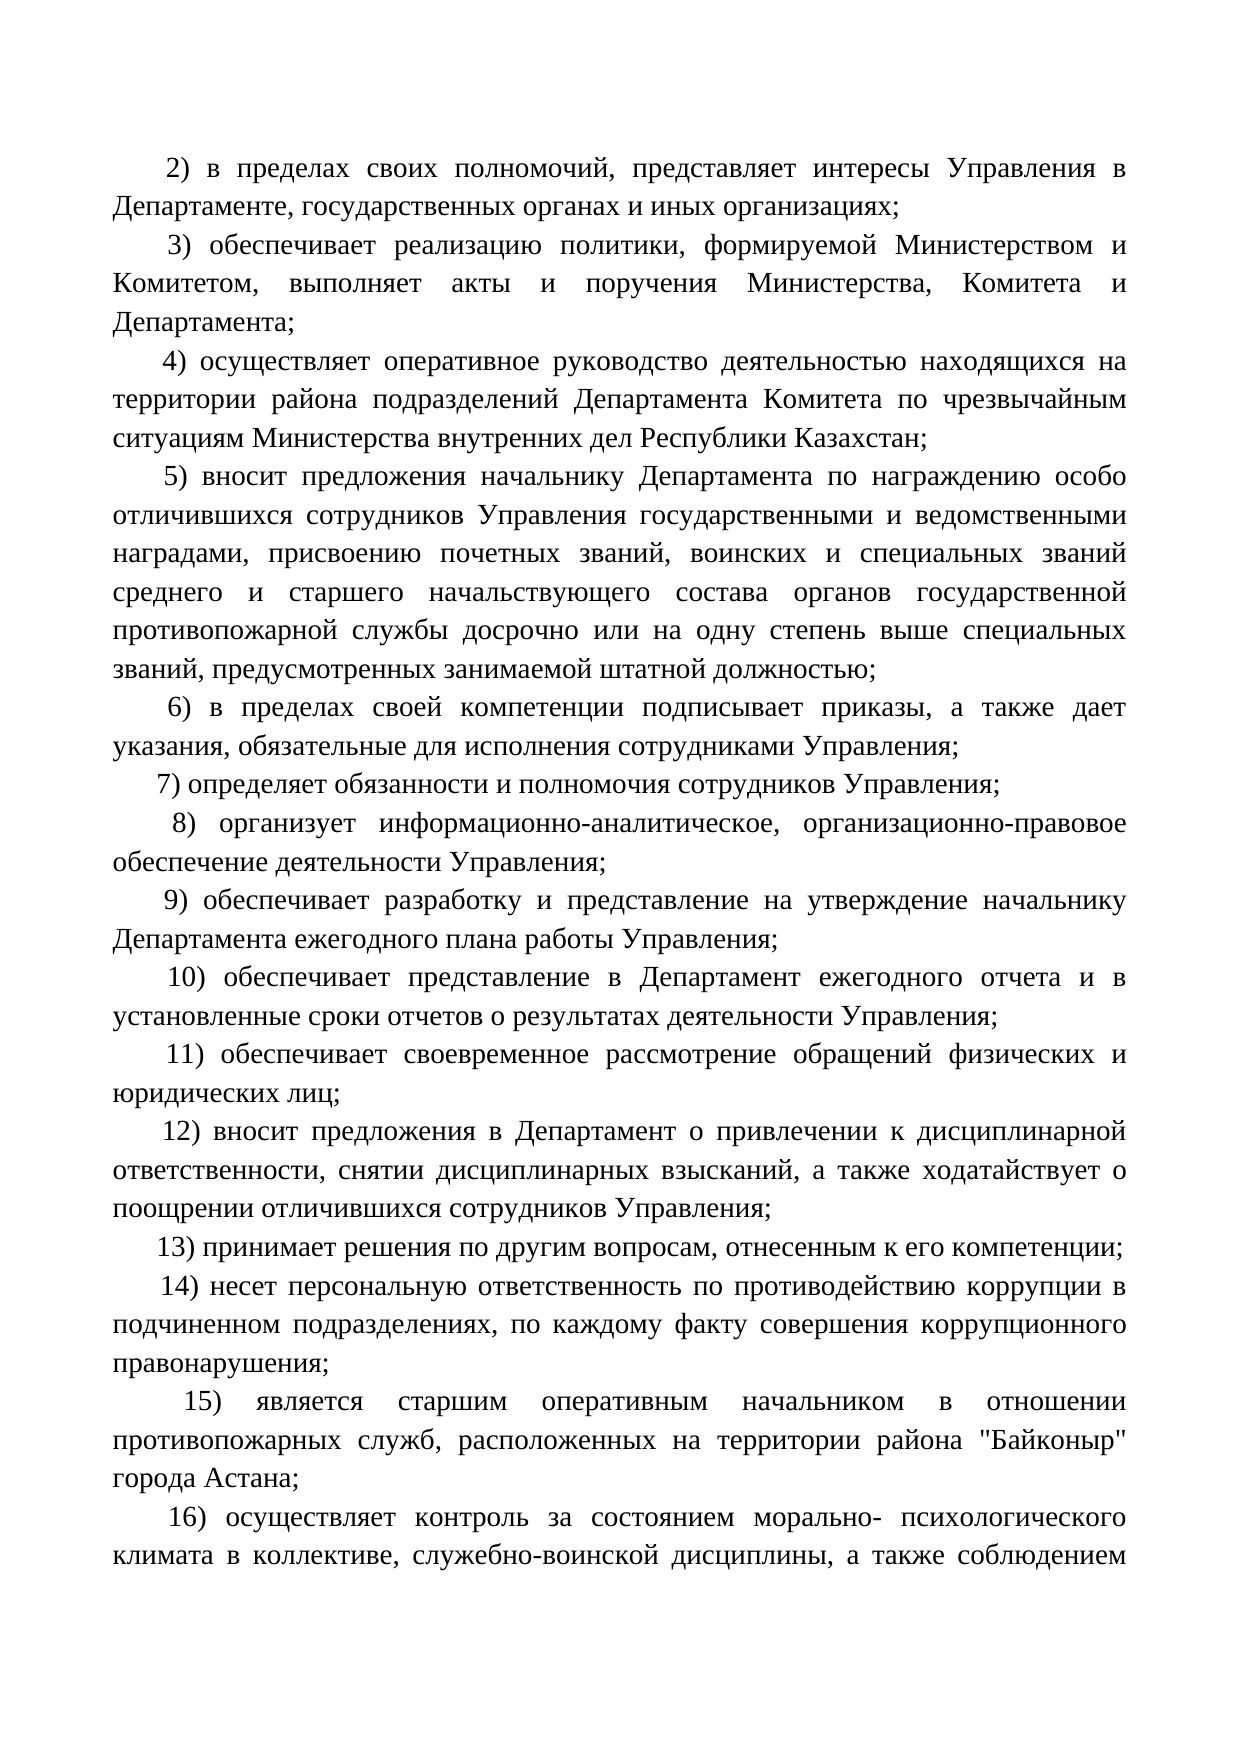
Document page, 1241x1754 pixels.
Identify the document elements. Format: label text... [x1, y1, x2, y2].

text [112, 1499, 1128, 1571]
text 4) осуществляет оперативное руководство деятельностью находящихся на территории района подразделений Департамента Комитета по чрезвычайным ситуациям Министерства внутренних дел Республики Казахстан; [112, 343, 1128, 453]
text 15) является старшим оперативным начальником в отношении противопожарных служб, расположенных на территории района "Байконыр" города Астана; [112, 1383, 1128, 1494]
text 2) в пределах своих полномочий, представляет интересы Управления в Департаменте, государственных органах и иных организациях; [112, 150, 1128, 222]
text 14) несет персональную ответственность по противодействию коррупции в подчиненном подразделениях, по каждому факту совершения коррупционного правонарушения; [112, 1268, 1128, 1378]
text 9) обеспечивает разработку и представление на утверждение начальнику Департамента ежегодного плана работы Управления; [112, 882, 1128, 954]
text 3) обеспечивает реализацию политики, формируемой Министерством и Комитетом, выполняет акты и поручения Министерства, Комитета и Департамента; [112, 227, 1128, 338]
text 10) обеспечивает представление в Департамент ежегодного отчета и в установленные сроки отчетов о результатах деятельности Управления; [112, 959, 1128, 1031]
text 6) в пределах своей компетенции подписывает приказы, а также дает указания, обязательные для исполнения сотрудниками Управления; [112, 689, 1128, 762]
text 5) вносит предложения начальнику Департамента по награждению особо отличившихся сотрудников Управления государственными и ведомственными наградами, присвоению почетных званий, воинских и специальных званий среднего и старшего начальствующего состава органов государственной противопожарной службы досрочно или на одну степень выше специальных званий, предусмотренных занимаемой штатной должностью; [112, 458, 1128, 684]
text 13) принимает решения по другим вопросам, отнесенным к его компетенции; [112, 1229, 1128, 1263]
text 7) определяет обязанности и полномочия сотрудников Управления; [112, 767, 1128, 800]
text 12) вносит предложения в Департамент о привлечении к дисциплинарной ответственности, снятии дисциплинарных взысканий, а также ходатайствует о поощрении отличившихся сотрудников Управления; [112, 1113, 1128, 1224]
text 11) обеспечивает своевременное рассмотрение обращений физических и юридических лиц; [112, 1036, 1128, 1108]
text 8) организует информационно-аналитическое, организационно-правовое обеспечение деятельности Управления; [112, 805, 1128, 877]
